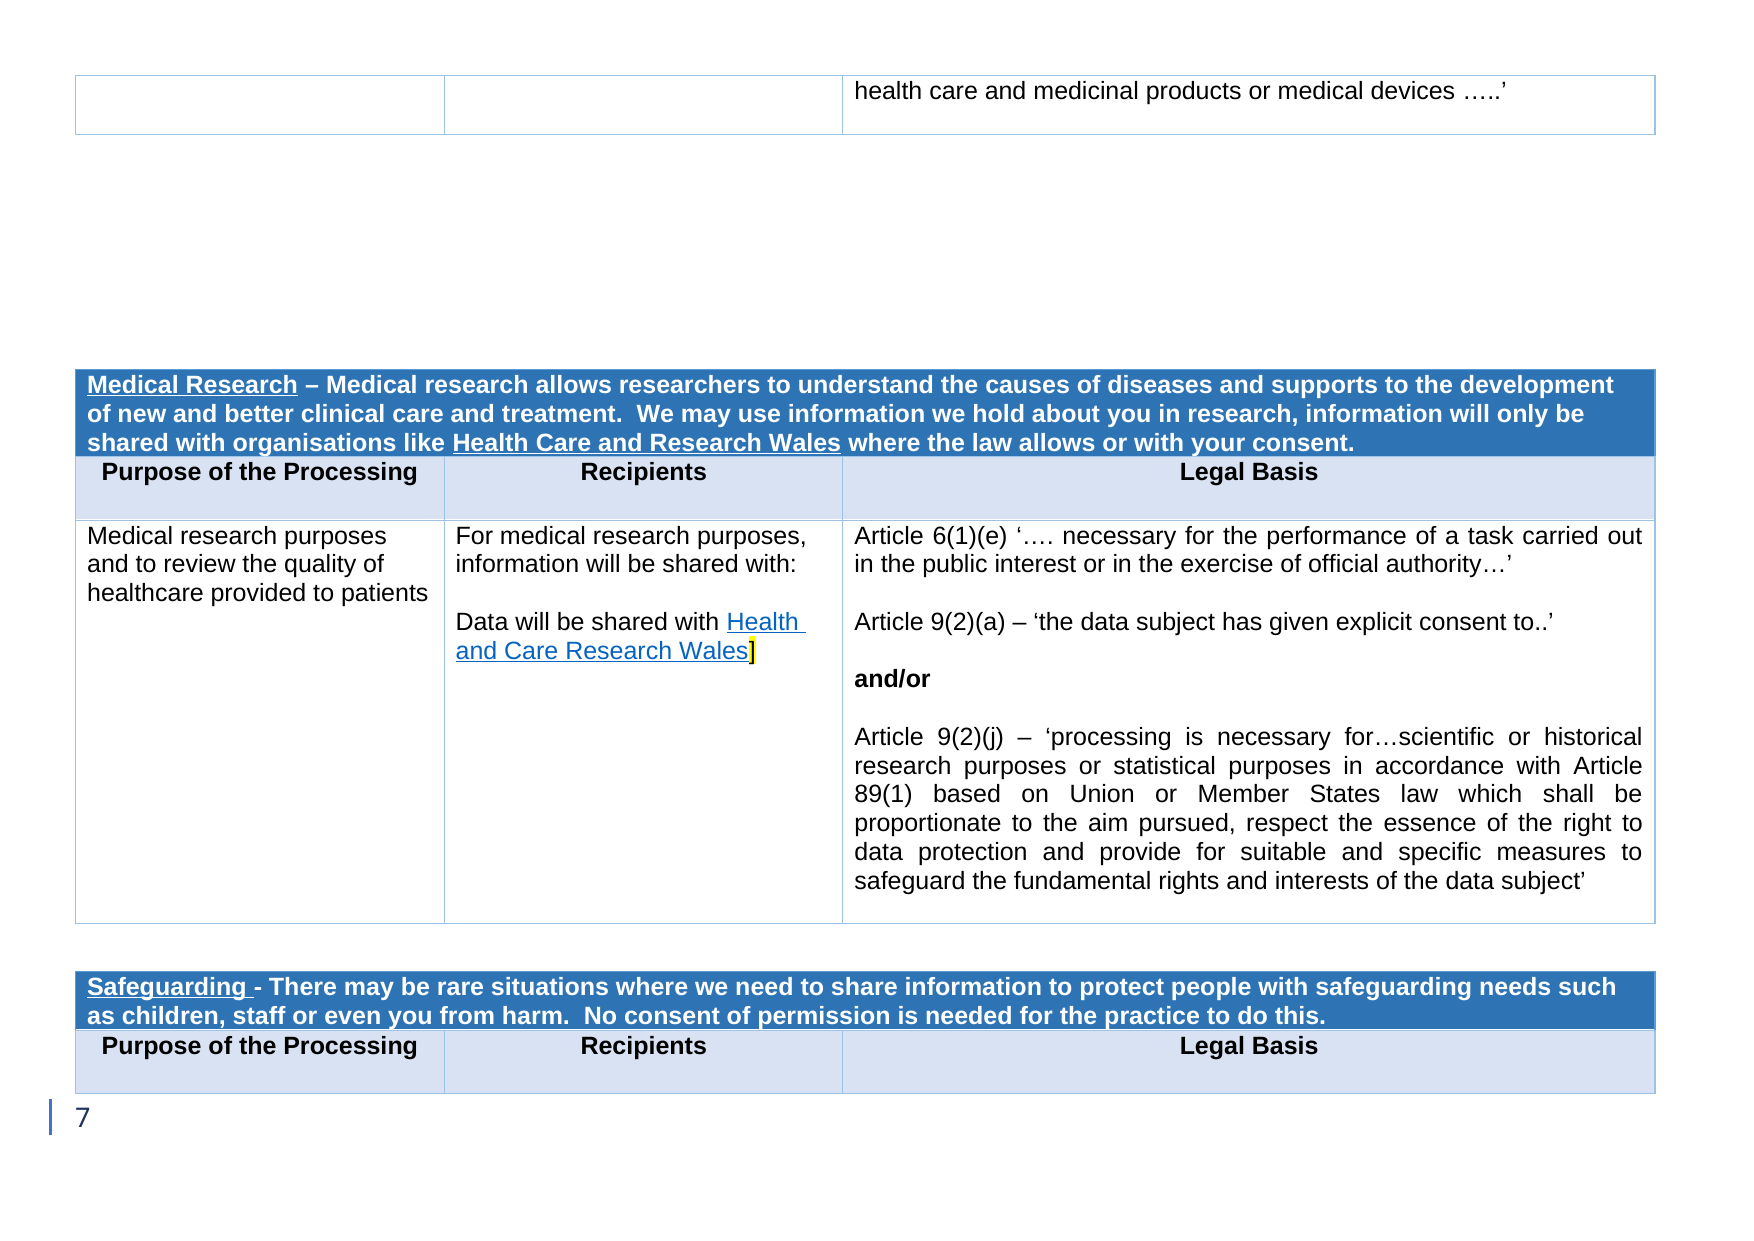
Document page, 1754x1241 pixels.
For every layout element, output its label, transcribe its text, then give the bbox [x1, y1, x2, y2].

table_cell Purpose of the Processing [76, 1031, 444, 1093]
table_cell For medical research purposes, information will be shared with: Data will be shared with Health and Care Research Wales] [445, 521, 842, 923]
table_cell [445, 76, 842, 133]
table_cell Medical research purposes and to review the quality of healthcare provided to patients [76, 521, 444, 923]
table_cell Purpose of the Processing [76, 457, 444, 519]
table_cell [843, 76, 1654, 133]
table_cell Article 6(1)(e) ‘…. necessary for the performance of a task carried out in the public interest or in the exercise of official authority…’ Article 9(2)(a) – ‘the data subject has given explicit consent to..’ and/or Article 9(2)(j) – ‘processing is necessary for…scientific or historical research purposes or statistical purposes in accordance with Article 89(1) based on Union or Member States law which shall be proportionate to the aim pursued, respect the essence of the right to data protection and provide for suitable and specific measures to safeguard the fundamental rights and interests of the data subject’ [843, 521, 1654, 923]
table_header Medical Research – Medical research allows researchers to understand the causes of diseases and supports to the development of new and better clinical care and treatment. We may use information we hold about you in research, information will only be shared with organisations like Health Care and Research Wales where the law allows or with your consent. [76, 370, 1654, 456]
table_cell Recipients [445, 457, 842, 519]
table_cell Legal Basis [843, 457, 1654, 519]
table_cell Legal Basis [843, 1031, 1654, 1093]
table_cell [76, 76, 444, 133]
table_header Safeguarding - There may be rare situations where we need to share information to protect people with safeguarding needs such as children, staff or even you from harm. No consent of permission is needed for the practice to do this. [76, 972, 1654, 1029]
table_cell Recipients [445, 1031, 842, 1093]
